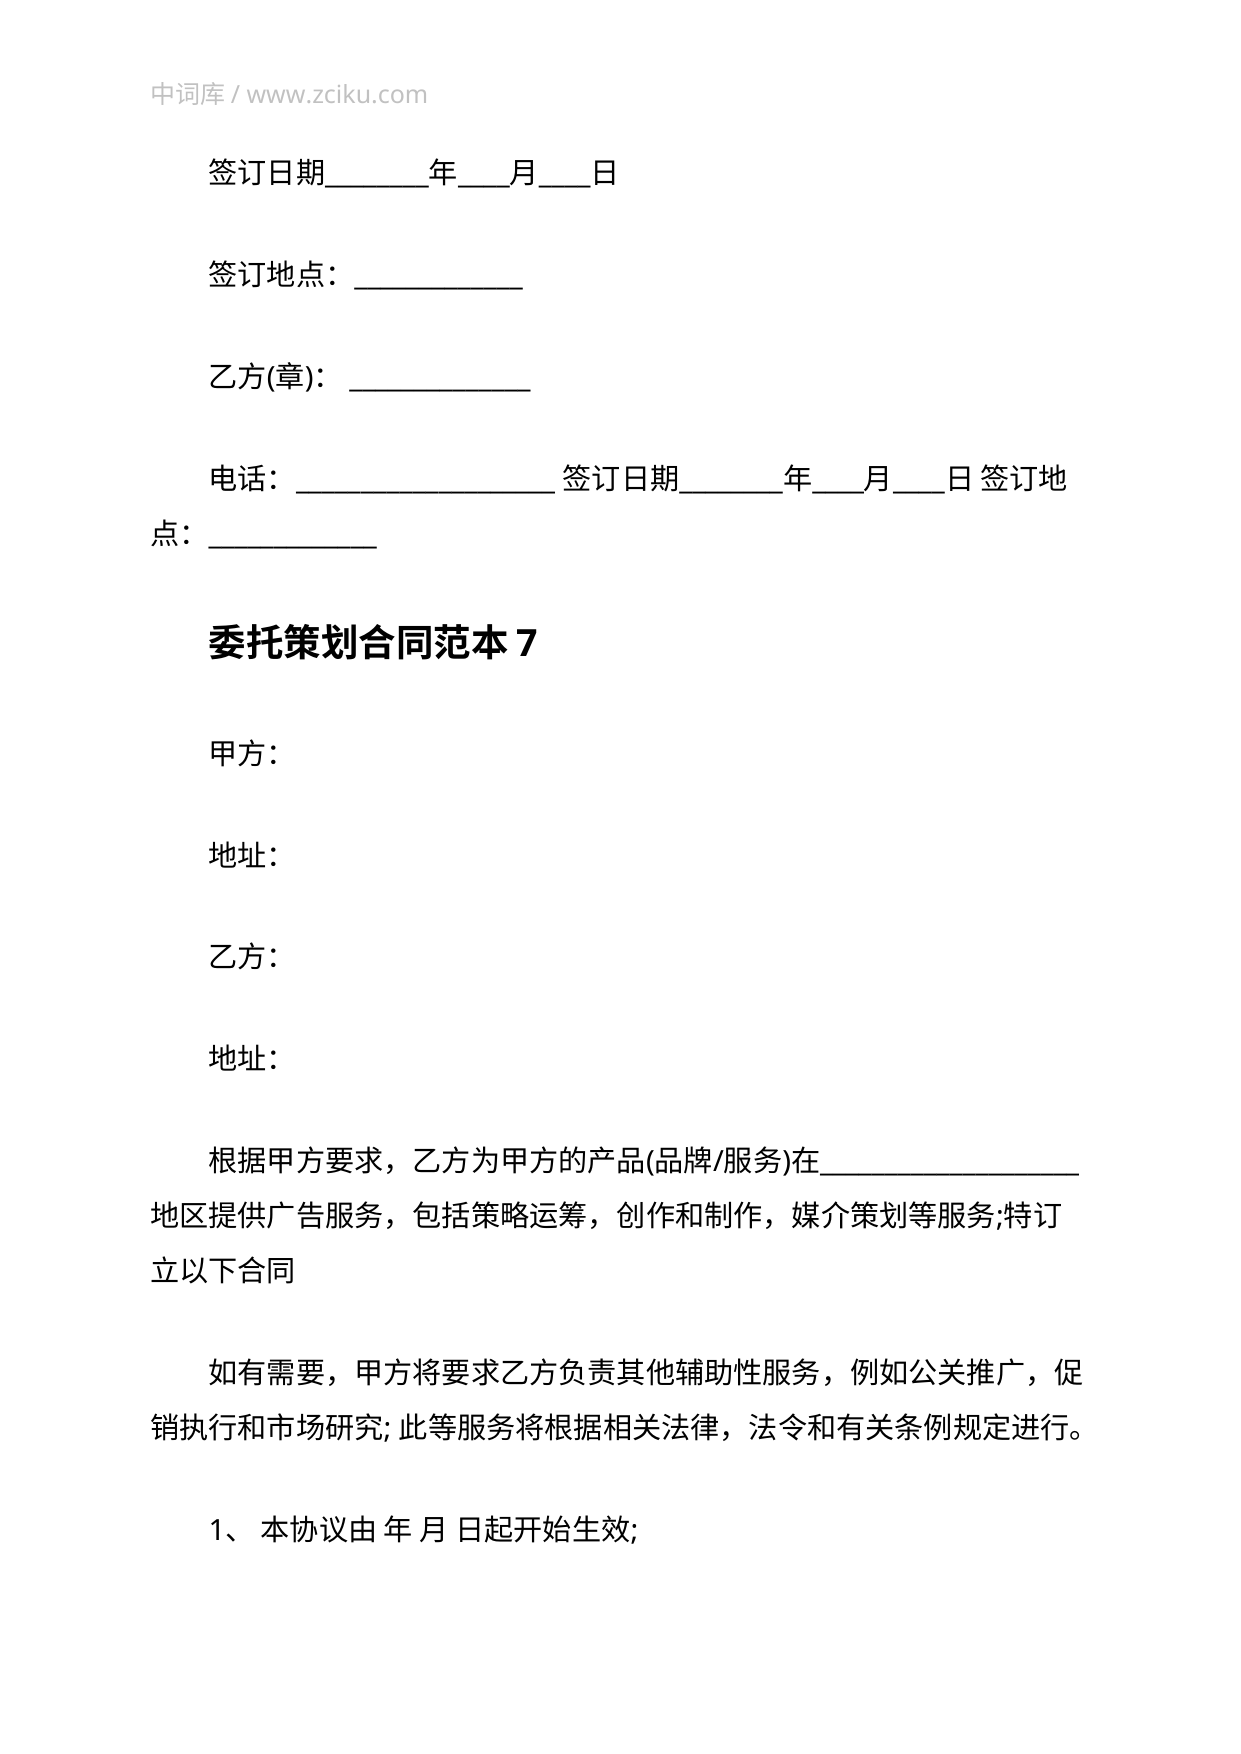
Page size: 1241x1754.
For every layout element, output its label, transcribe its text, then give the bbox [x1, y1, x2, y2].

text 甲方： [150, 731, 1090, 773]
text 1、 本协议由 年 月 日起开始生效; [150, 1506, 1090, 1549]
text 根据甲方要求，乙方为甲方的产品(品牌/服务)在____________________地区提供广告服务，包括策略运筹，创作和制作，媒介策划等服务;特订立以下合同 [150, 1138, 1090, 1290]
text 地址： [150, 832, 1090, 874]
text 如有需要，甲方将要求乙方负责其他辅助性服务，例如公关推广，促销执行和市场研究; 此等服务将根据相关法律，法令和有关条例规定进行。 [150, 1349, 1090, 1447]
text 地址： [150, 1036, 1090, 1078]
text 乙方(章)： ______________ [150, 354, 1090, 396]
text 电话：____________________ 签订日期________年____月____日 签订地点：_____________ [150, 456, 1090, 553]
text 委托策划合同范本7 [150, 613, 1090, 667]
text 乙方： [150, 934, 1090, 976]
text 签订地点：_____________ [150, 252, 1090, 294]
text 签订日期________年____月____日 [150, 150, 1090, 192]
